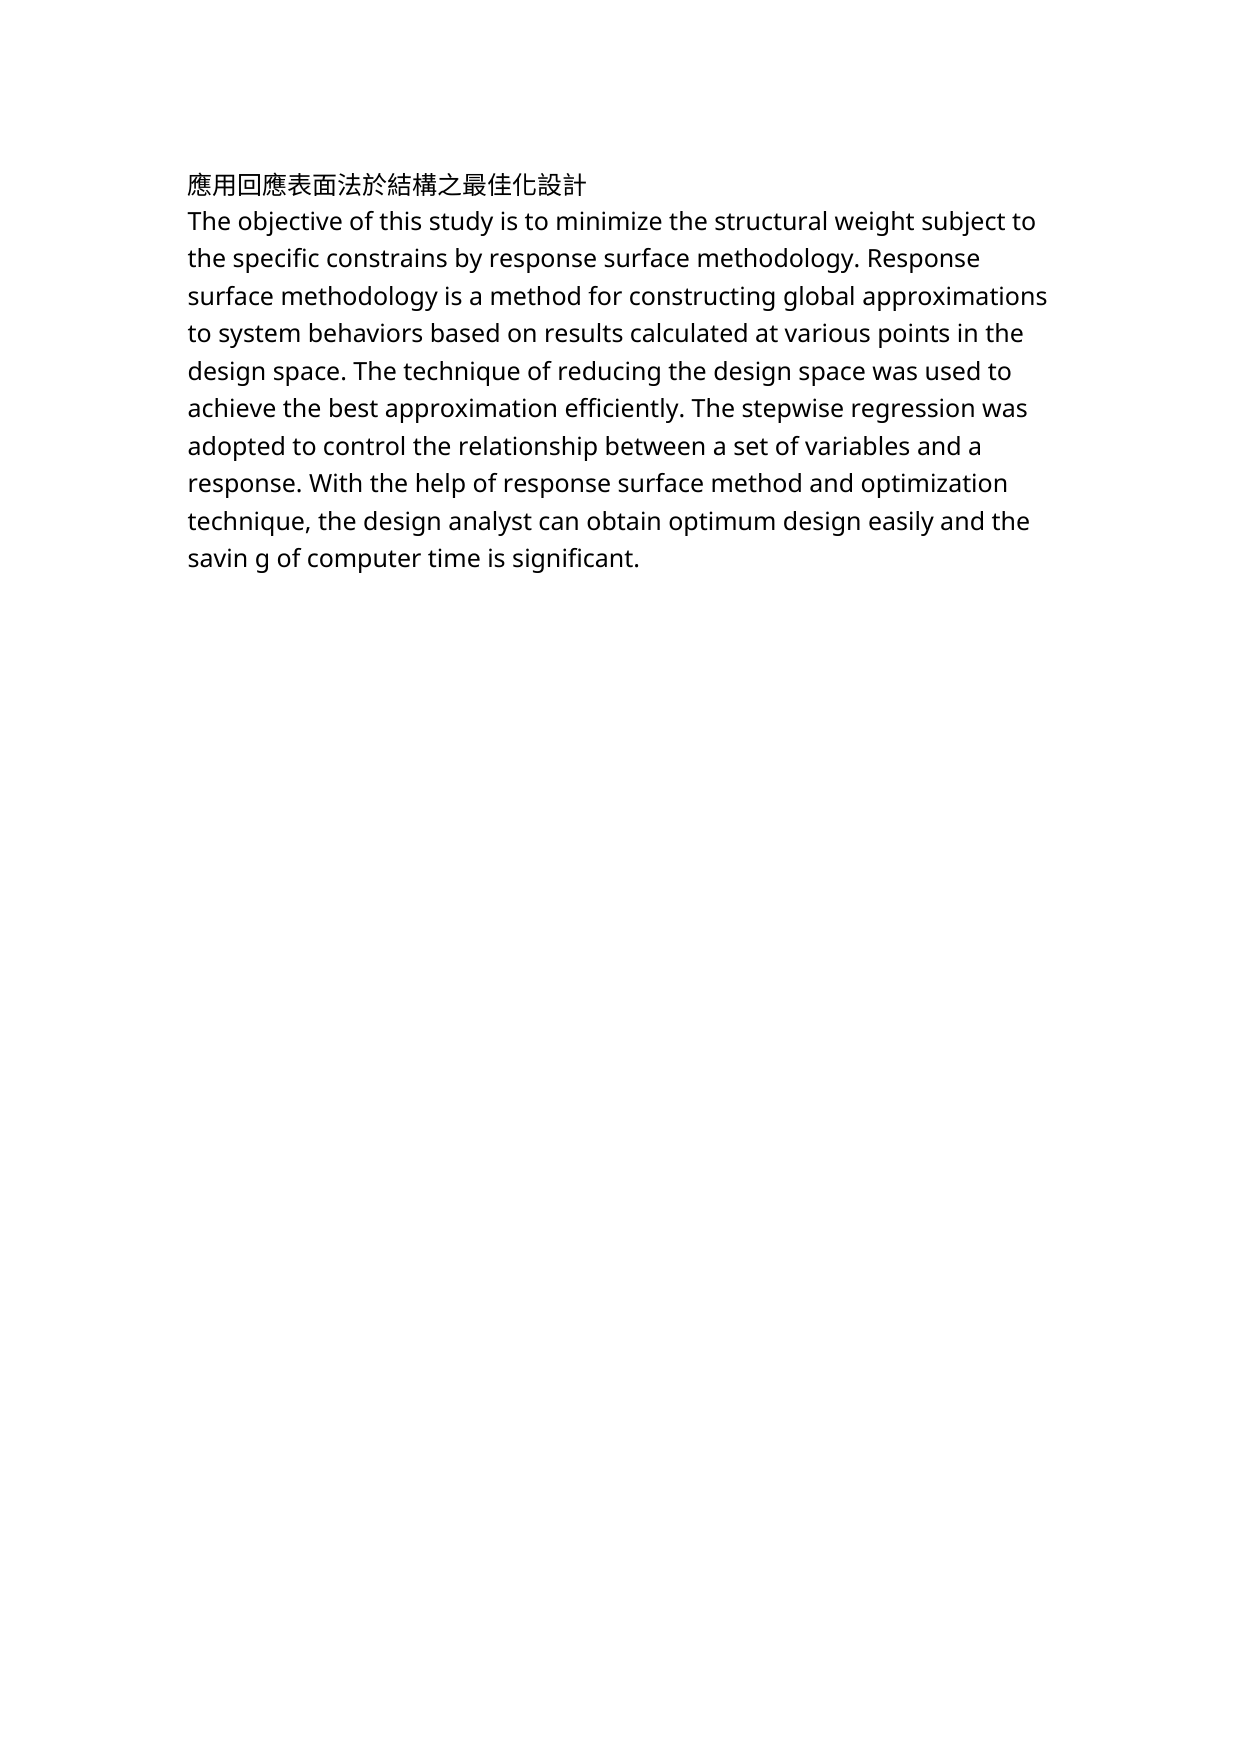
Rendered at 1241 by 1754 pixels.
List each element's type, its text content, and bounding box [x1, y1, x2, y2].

text The objective of this study is to minimize the structural weight subject to the specific constrains by response surface methodology. Response surface methodology is a method for constructing global approximations to system behaviors based on results calculated at various points in the design space. The technique of reducing the design space was used to achieve the best approximation efficiently. The stepwise regression was adopted to control the relationship between a set of variables and a response. With the help of response surface method and optimization technique, the design analyst can obtain optimum design easily and the savin g of computer time is significant. [187, 202, 1053, 577]
text 應用回應表面法於結構之最佳化設計 [187, 164, 1053, 202]
